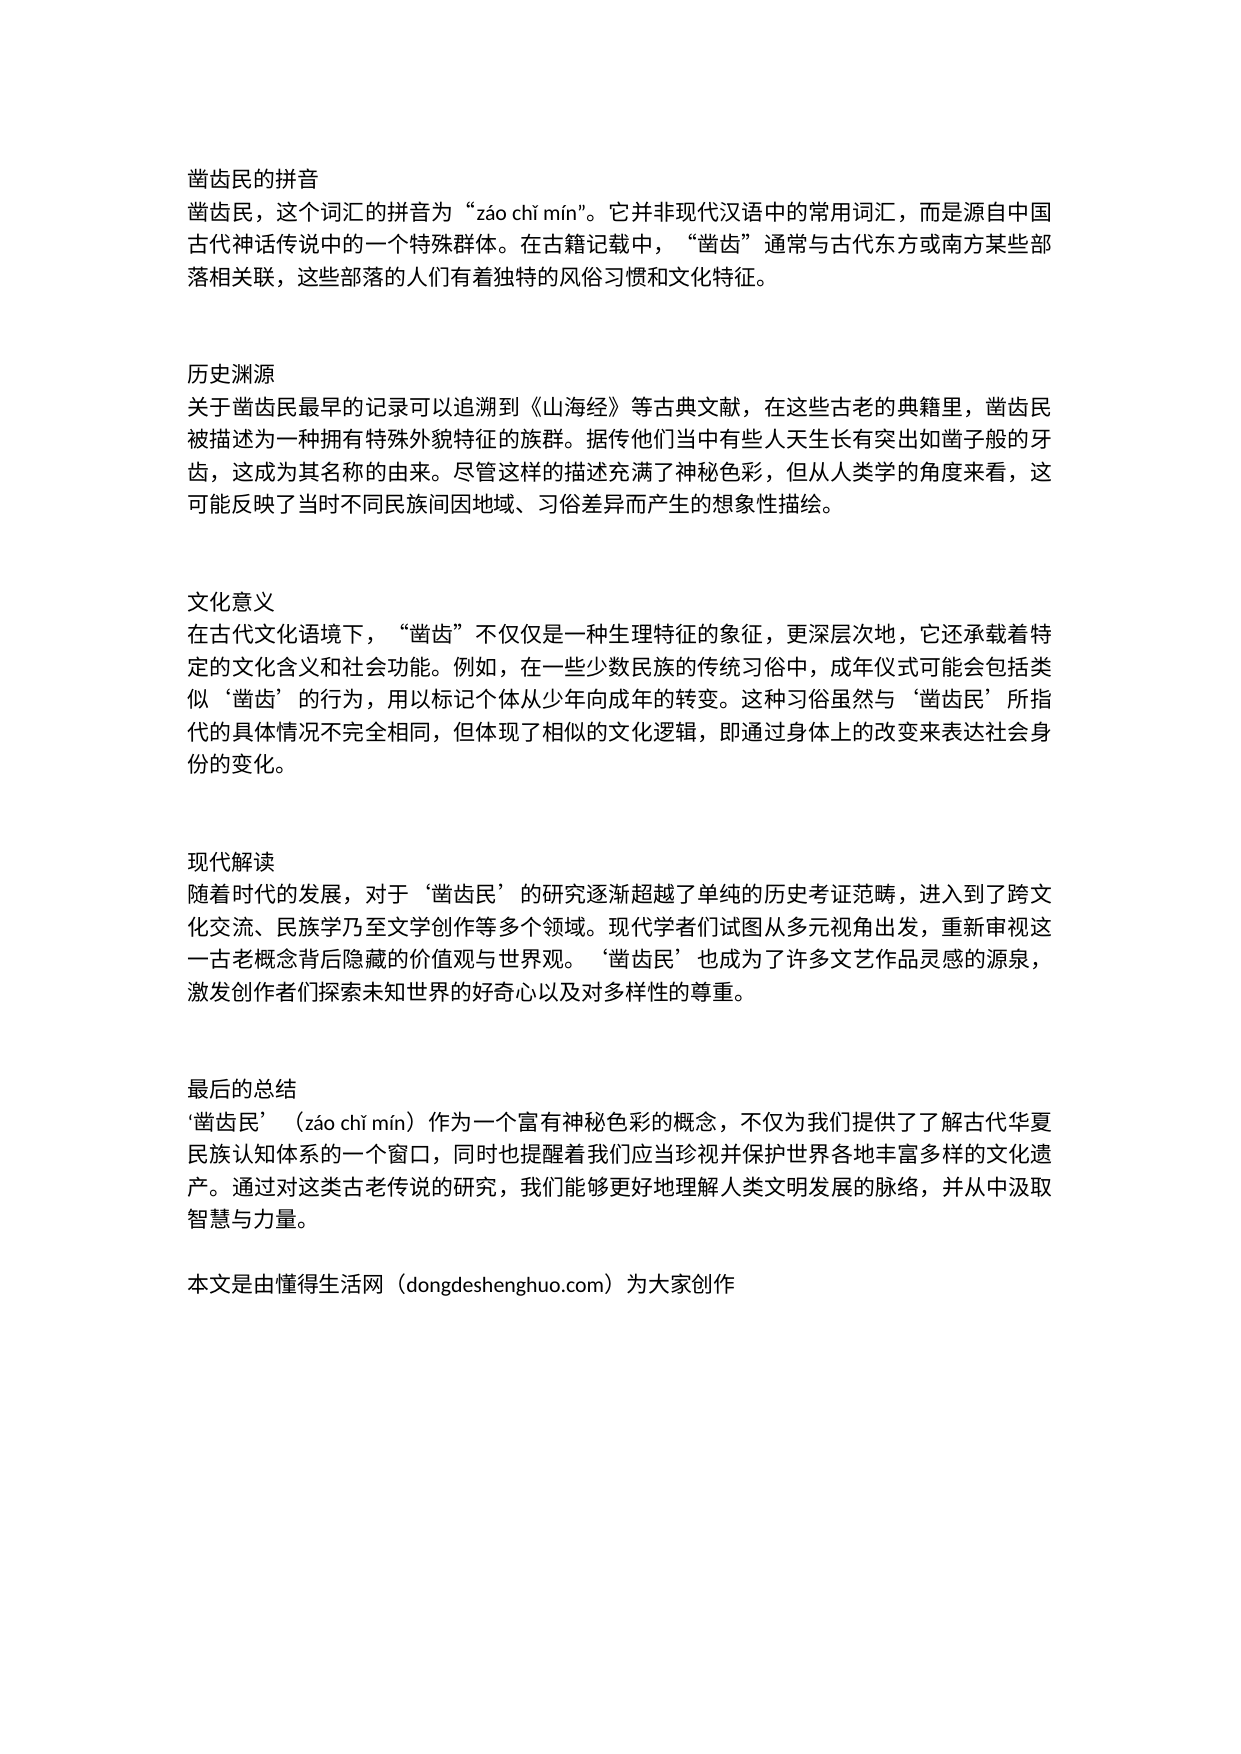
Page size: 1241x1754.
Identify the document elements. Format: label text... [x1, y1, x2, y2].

text 关于凿齿民最早的记录可以追溯到《山海经》等古典文献，在这些古老的典籍里，凿齿民被描述为一种拥有特殊外貌特征的族群。据传他们当中有些人天生长有突出如凿子般的牙齿，这成为其名称的由来。尽管这样的描述充满了神秘色彩，但从人类学的角度来看，这可能反映了当时不同民族间因地域、习俗差异而产生的想象性描绘。 [187, 389, 1053, 519]
text 凿齿民的拼音 [187, 162, 1053, 194]
text 在古代文化语境下，“凿齿”不仅仅是一种生理特征的象征，更深层次地，它还承载着特定的文化含义和社会功能。例如，在一些少数民族的传统习俗中，成年仪式可能会包括类似‘凿齿’的行为，用以标记个体从少年向成年的转变。这种习俗虽然与‘凿齿民’所指代的具体情况不完全相同，但体现了相似的文化逻辑，即通过身体上的改变来表达社会身份的变化。 [187, 617, 1053, 779]
text 历史渊源 [187, 357, 1053, 389]
text 文化意义 [187, 584, 1053, 617]
text 最后的总结 [187, 1072, 1053, 1104]
text 现代解读 [187, 844, 1053, 877]
text ‘凿齿民’（záo chǐ mín）作为一个富有神秘色彩的概念，不仅为我们提供了了解古代华夏民族认知体系的一个窗口，同时也提醒着我们应当珍视并保护世界各地丰富多样的文化遗产。通过对这类古老传说的研究，我们能够更好地理解人类文明发展的脉络，并从中汲取智慧与力量。 [187, 1104, 1053, 1234]
text 凿齿民，这个词汇的拼音为“záo chǐ mín”。它并非现代汉语中的常用词汇，而是源自中国古代神话传说中的一个特殊群体。在古籍记载中，“凿齿”通常与古代东方或南方某些部落相关联，这些部落的人们有着独特的风俗习惯和文化特征。 [187, 194, 1053, 292]
text 随着时代的发展，对于‘凿齿民’的研究逐渐超越了单纯的历史考证范畴，进入到了跨文化交流、民族学乃至文学创作等多个领域。现代学者们试图从多元视角出发，重新审视这一古老概念背后隐藏的价值观与世界观。‘凿齿民’也成为了许多文艺作品灵感的源泉，激发创作者们探索未知世界的好奇心以及对多样性的尊重。 [187, 877, 1053, 1007]
text 本文是由懂得生活网（dongdeshenghuo.com）为大家创作 [187, 1267, 1053, 1299]
